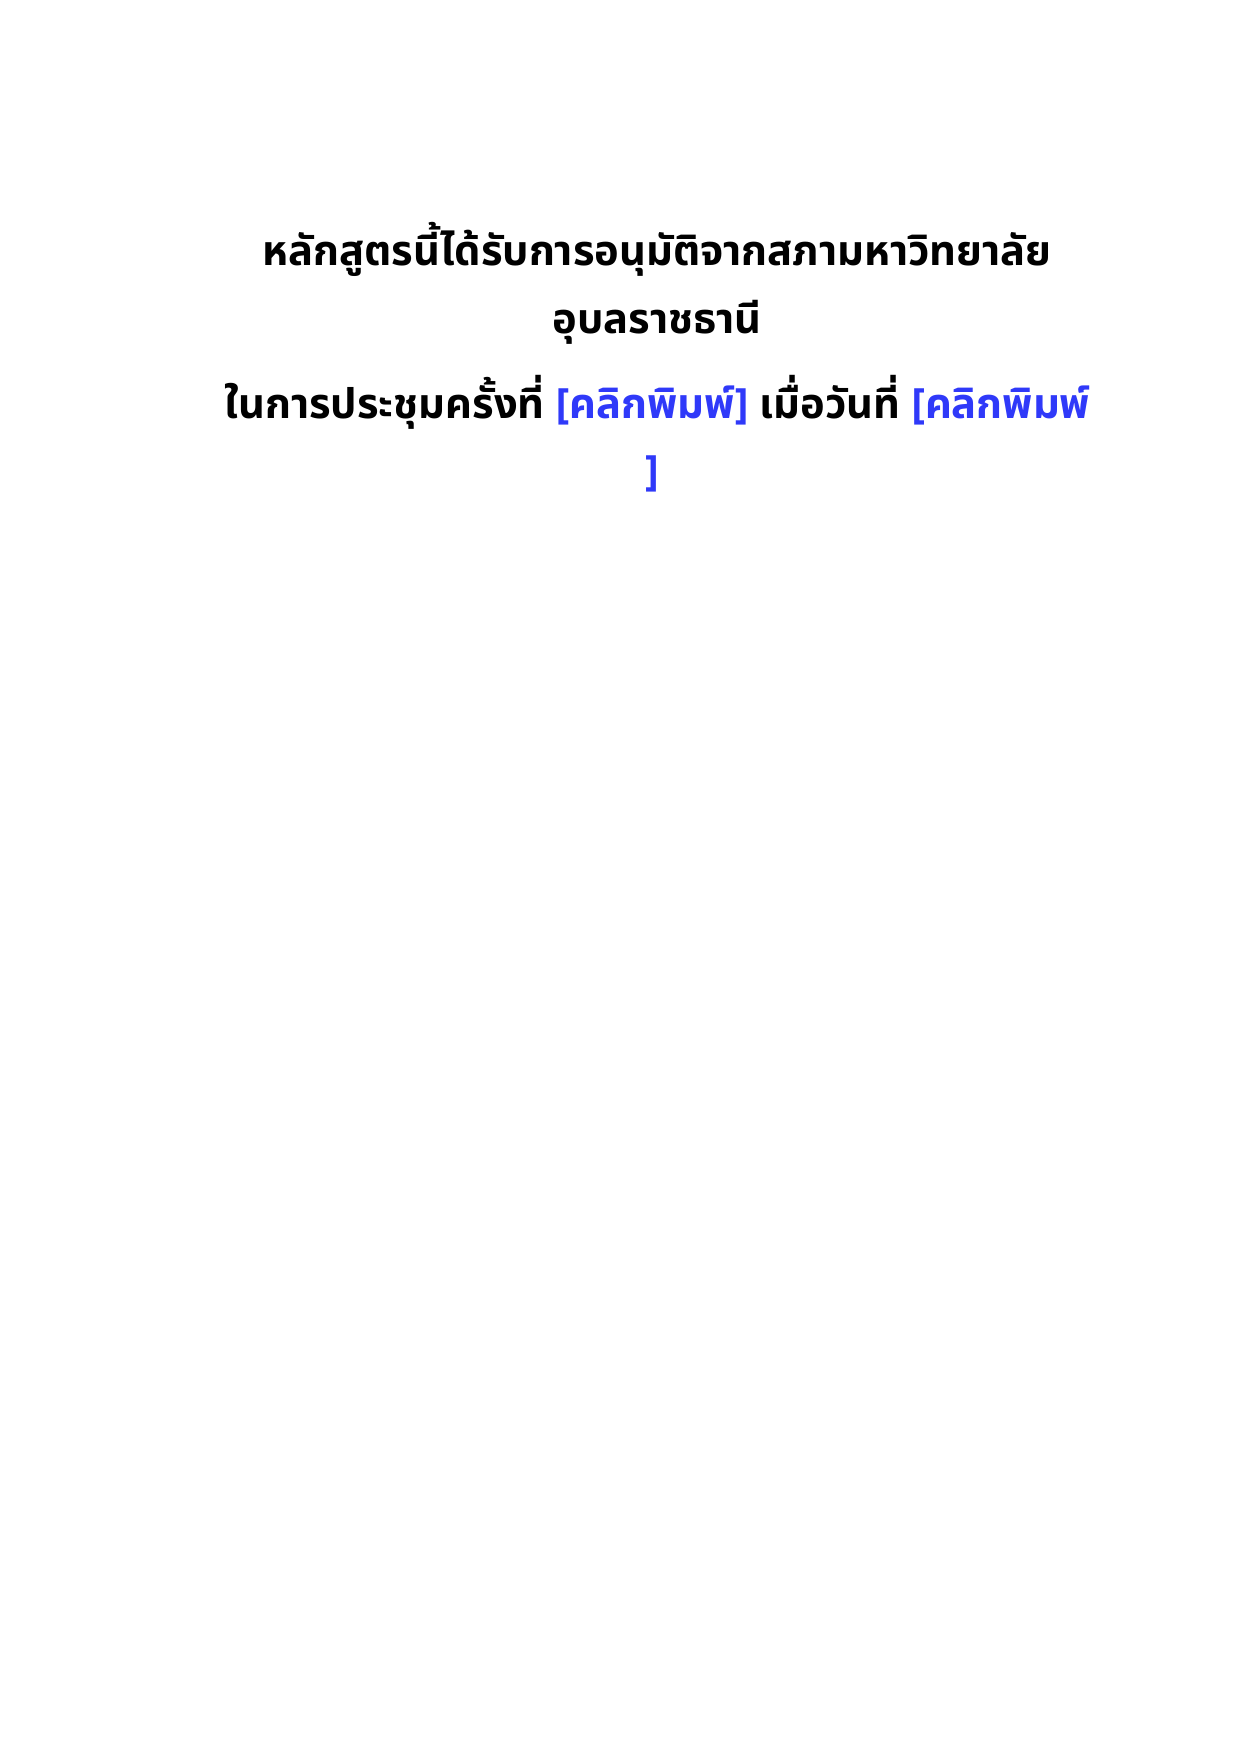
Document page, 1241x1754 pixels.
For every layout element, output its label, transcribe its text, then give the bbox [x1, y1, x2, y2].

text ในการประชุมครั้งที่ เมื่อวันที่ [221, 374, 1092, 498]
text หลักสูตรนี้ได้รับการอนุมัติจากสภามหาวิทยาลัยอุบลราชธานี [221, 221, 1092, 352]
